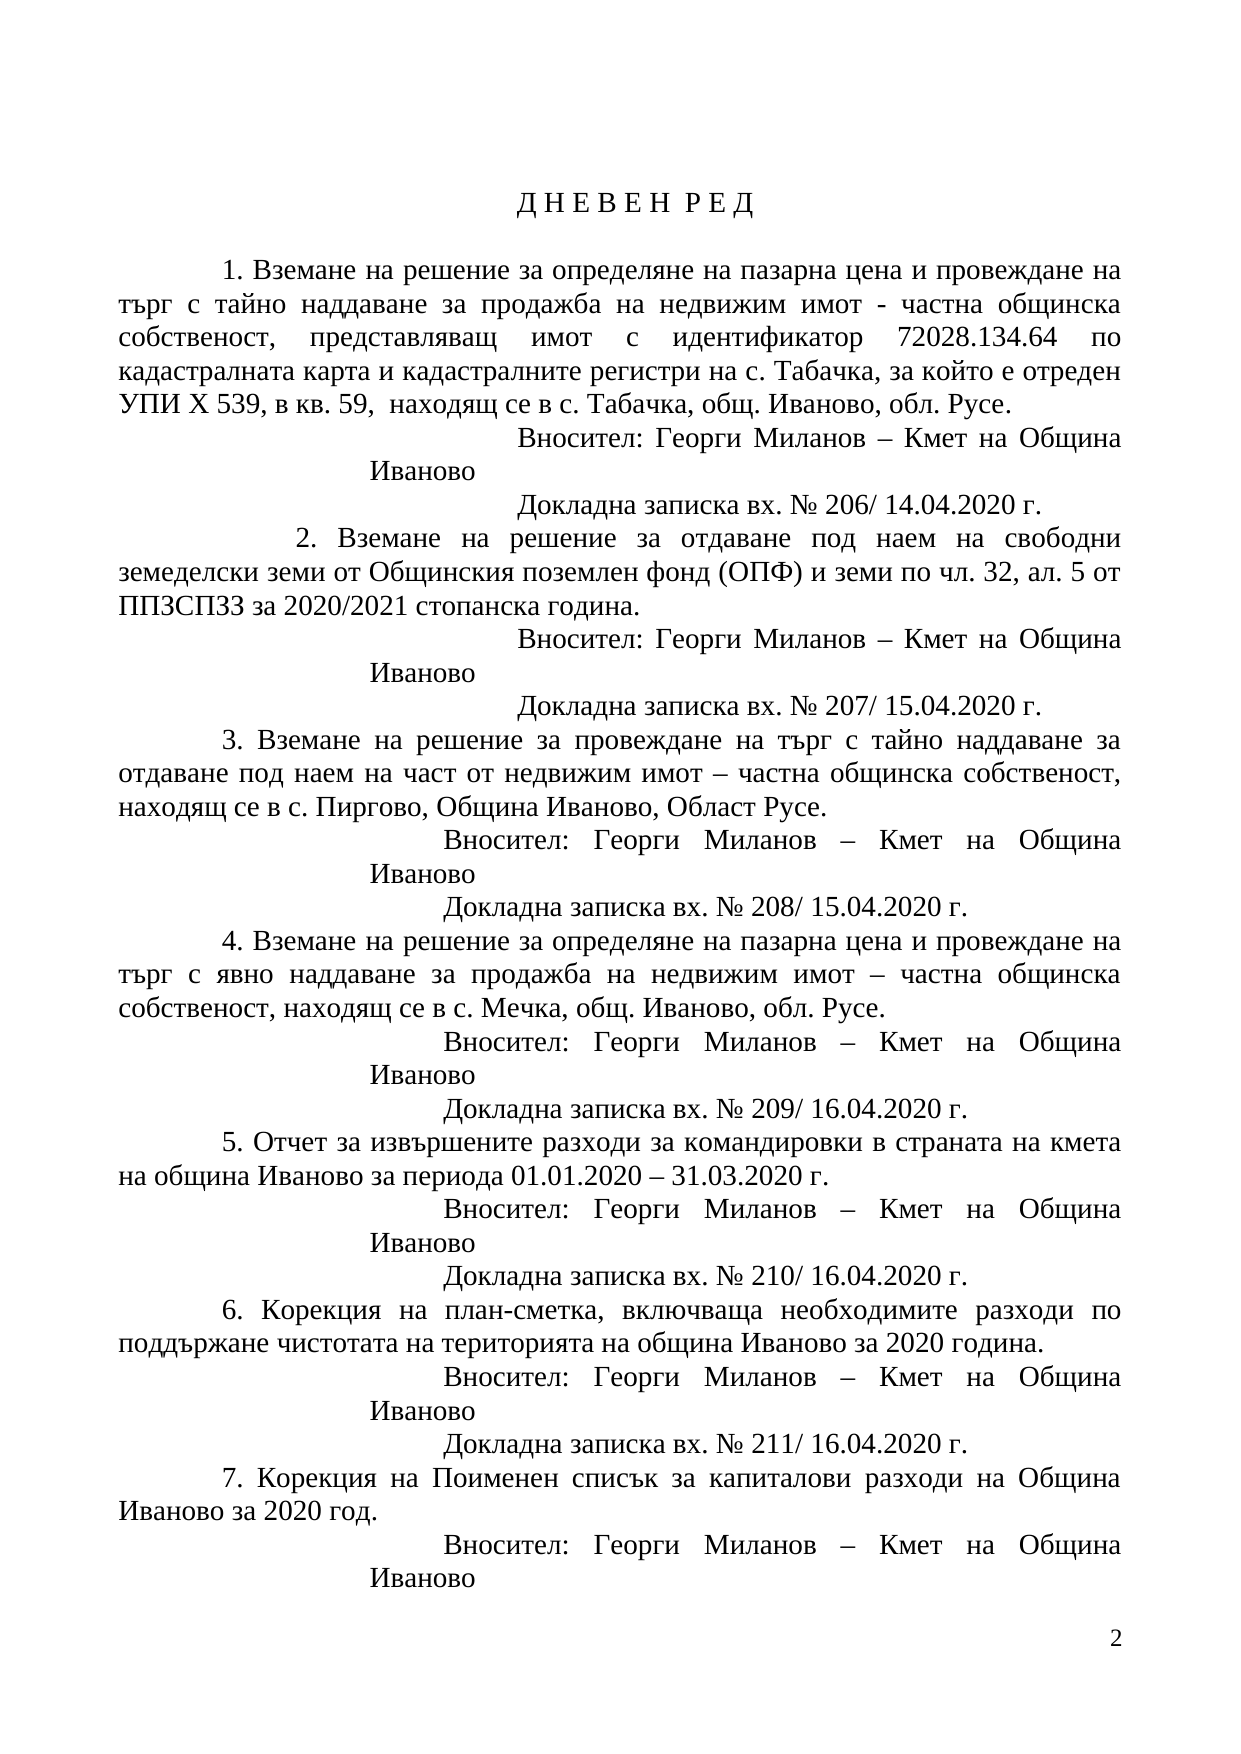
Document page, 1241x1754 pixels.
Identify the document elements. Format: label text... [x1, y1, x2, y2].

text Докладна записка вх. № 208/ 15.04.2020 г. [222, 889, 1122, 923]
text Вносител: Георги Миланов – Кмет на Община Иваново [251, 1024, 1122, 1091]
text Вносител: Георги Миланов – Кмет на Община Иваново [222, 822, 1122, 889]
text Докладна записка вх. № 207/ 15.04.2020 г. [148, 688, 1122, 722]
text 5. Отчет за извършените разходи за командировки в страната на кмета на община Иваново за периода 01.01.2020 – 31.03.2020 г. [118, 1124, 1122, 1191]
text Докладна записка вх. № 210/ 16.04.2020 г. [251, 1258, 1122, 1292]
text 4. Вземане на решение за определяне на пазарна цена и провеждане на търг с явно наддаване за продажба на недвижим имот – частна общинска собственост, находящ се в с. Мечка, общ. Иваново, обл. Русе. [118, 923, 1122, 1024]
text Вносител: Георги Миланов – Кмет на Община Иваново [148, 621, 1122, 688]
text Докладна записка вх. № 206/ 14.04.2020 г. [148, 487, 1122, 521]
text 7. Корекция на Поименен списък за капиталови разходи на Община Иваново за 2020 год. [118, 1460, 1122, 1527]
text 3. Вземане на решение за провеждане на търг с тайно наддаване за отдаване под наем на част от недвижим имот – частна общинска собственост, находящ се в с. Пиргово, Община Иваново, Област Русе. [118, 722, 1122, 822]
text 1. Вземане на решение за определяне на пазарна цена и провеждане на търг с тайно наддаване за продажба на недвижим имот - частна общинска собственост, представляващ имот с идентификатор 72028.134.64 по кадастралната карта и кадастралните регистри на с. Табачка, за който е отреден УПИ Х 539, в кв. 59, находящ се в с. Табачка, общ. Иваново, обл. Русе. [118, 252, 1122, 420]
text Вносител: Георги Миланов – Кмет на Община Иваново [251, 1191, 1122, 1258]
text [251, 1527, 1122, 1594]
text 2. Вземане на решение за отдаване под наем на свободни земеделски земи от Общинския поземлен фонд (ОПФ) и земи по чл. 32, ал. 5 от ППЗСПЗЗ за 2020/2021 стопанска година. [118, 521, 1122, 621]
text Докладна записка вх. № 211/ 16.04.2020 г. [222, 1426, 1122, 1460]
text 6. Корекция на план-сметка, включваща необходимите разходи по поддържане чистотата на територията на община Иваново за 2020 година. [118, 1292, 1122, 1359]
text Докладна записка вх. № 209/ 16.04.2020 г. [251, 1091, 1122, 1124]
text Д Н Е В Е Н Р Е Д [148, 185, 1122, 219]
text Вносител: Георги Миланов – Кмет на Община Иваново [148, 420, 1122, 487]
text Вносител: Георги Миланов – Кмет на Община Иваново [222, 1359, 1122, 1426]
